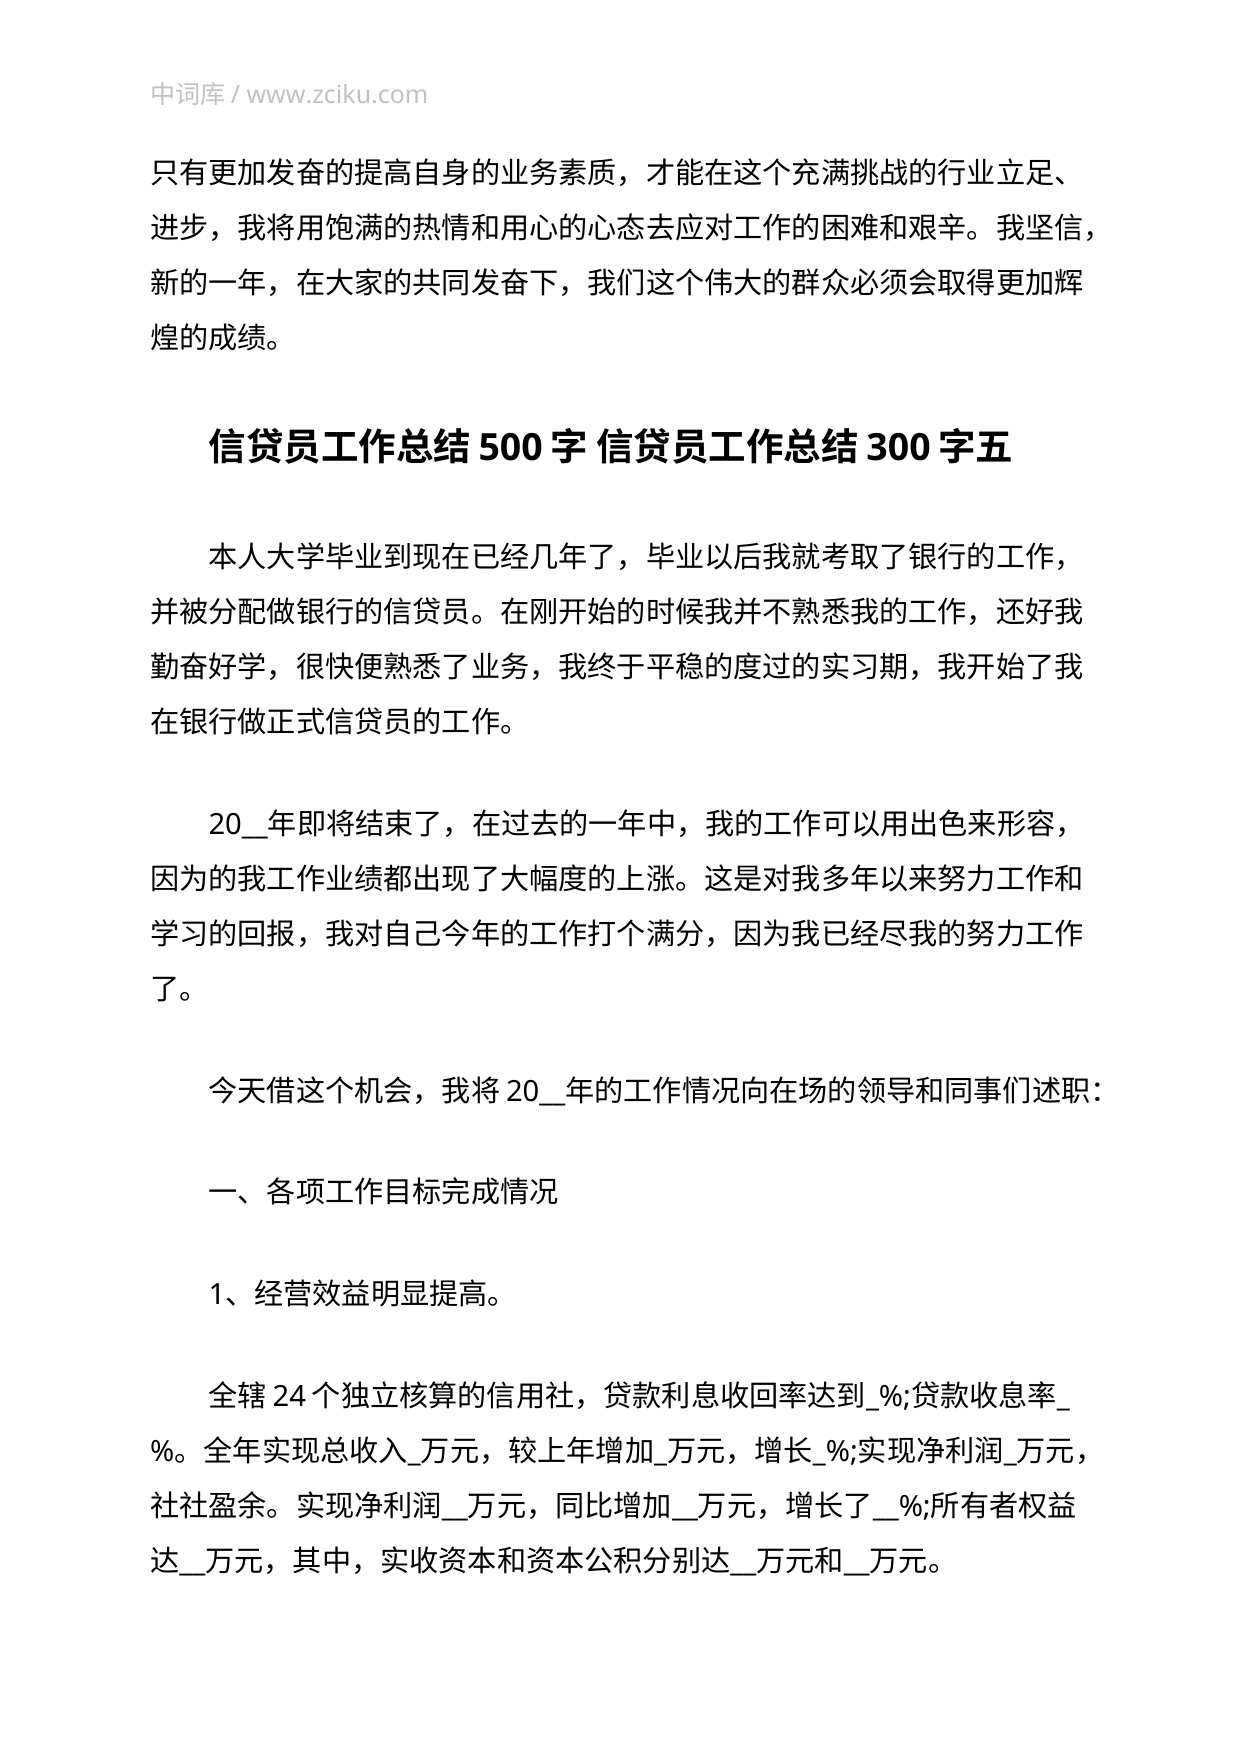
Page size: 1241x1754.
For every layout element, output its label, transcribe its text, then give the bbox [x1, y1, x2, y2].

text 1、经营效益明显提高。 [150, 1271, 1090, 1313]
text 今天借这个机会，我将20__年的工作情况向在场的领导和同事们述职： [150, 1067, 1090, 1109]
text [150, 150, 1090, 357]
text 20__年即将结束了，在过去的一年中，我的工作可以用出色来形容，因为的我工作业绩都出现了大幅度的上涨。这是对我多年以来努力工作和学习的回报，我对自己今年的工作打个满分，因为我已经尽我的努力工作了。 [150, 801, 1090, 1008]
text 一、各项工作目标完成情况 [150, 1169, 1090, 1211]
text 本人大学毕业到现在已经几年了，毕业以后我就考取了银行的工作，并被分配做银行的信贷员。在刚开始的时候我并不熟悉我的工作，还好我勤奋好学，很快便熟悉了业务，我终于平稳的度过的实习期，我开始了我在银行做正式信贷员的工作。 [150, 534, 1090, 741]
text 信贷员工作总结500字 信贷员工作总结300字五 [150, 416, 1090, 471]
text 全辖24个独立核算的信用社，贷款利息收回率达到_%;贷款收息率_%。全年实现总收入_万元，较上年增加_万元，增长_%;实现净利润_万元，社社盈余。实现净利润__万元，同比增加__万元，增长了__%;所有者权益达__万元，其中，实收资本和资本公积分别达__万元和__万元。 [150, 1373, 1090, 1580]
